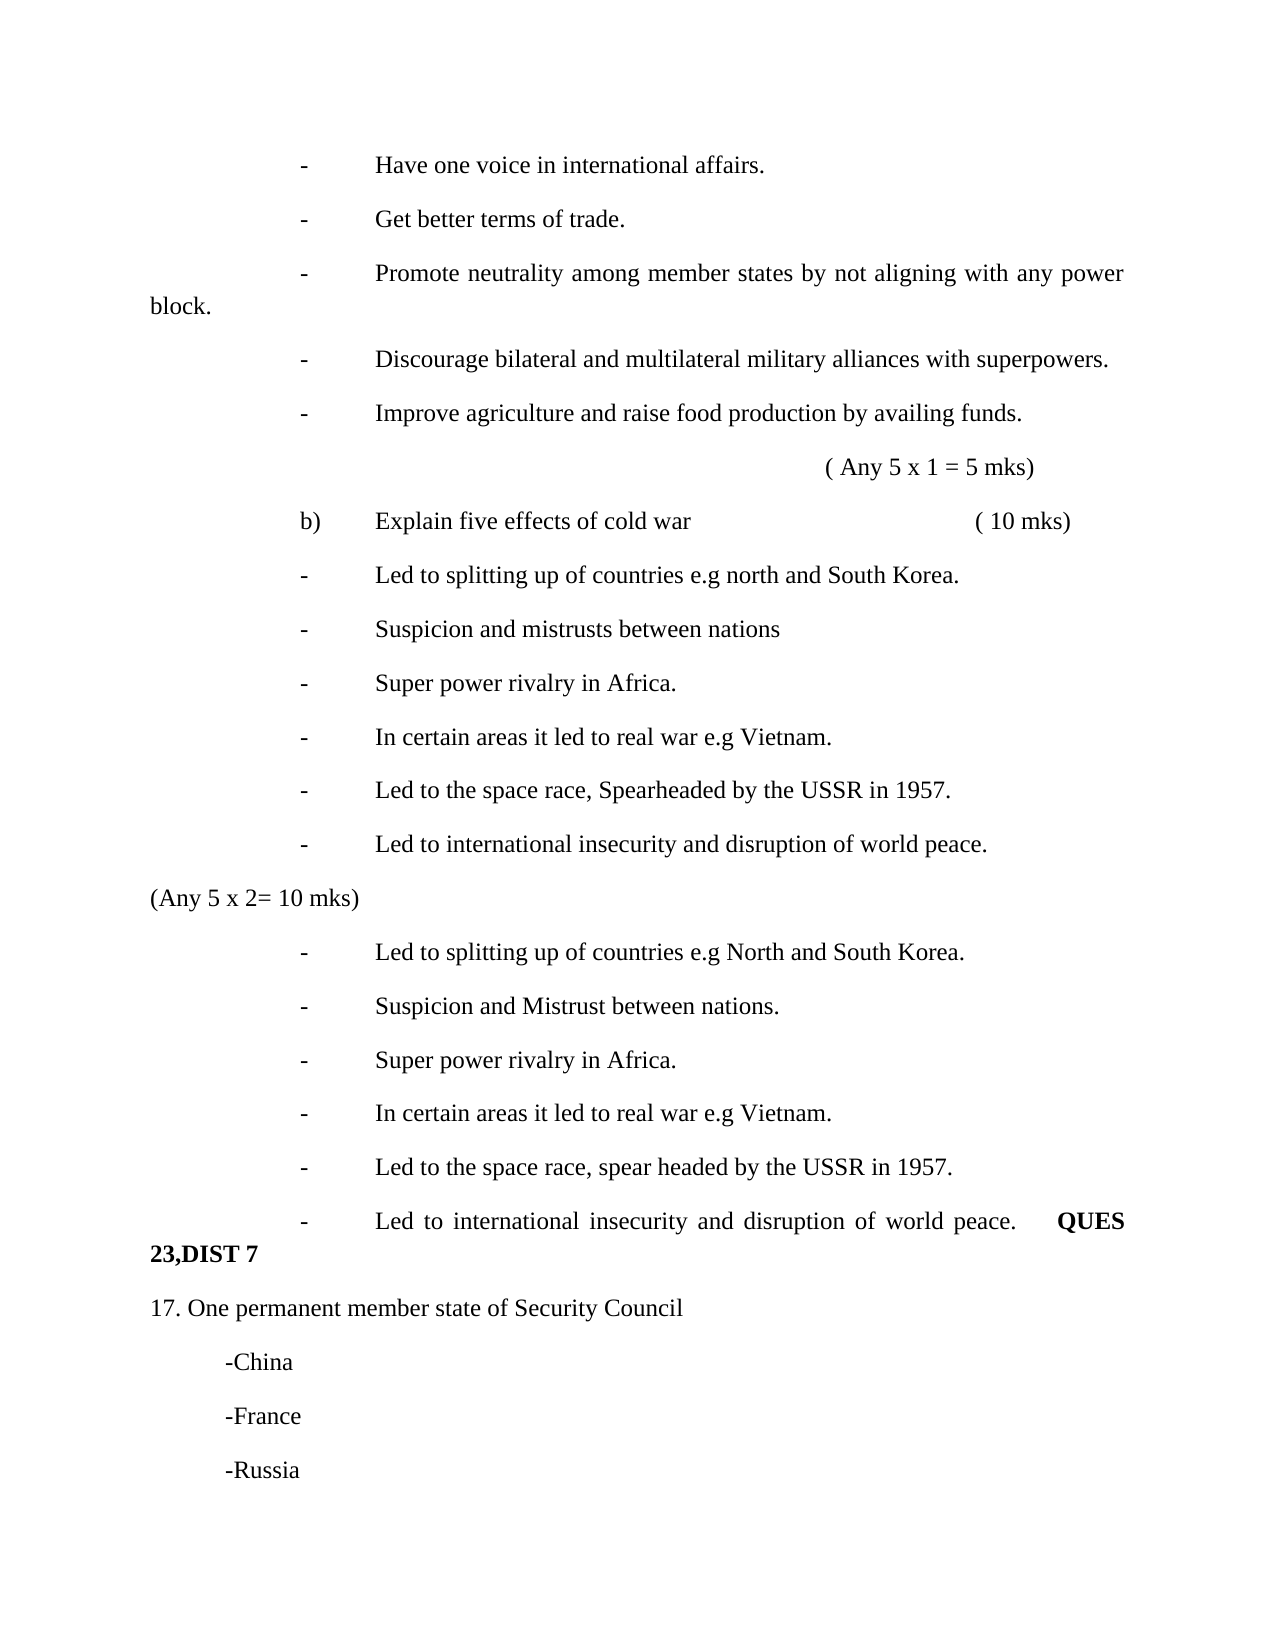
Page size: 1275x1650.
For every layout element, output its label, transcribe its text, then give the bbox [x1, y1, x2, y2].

text - Led to international insecurity and disruption of world peace. QUES 23,DIST 7 [150, 1206, 1125, 1268]
text - Super power rivalry in Africa. [150, 1045, 1125, 1073]
text - Led to the space race, Spearheaded by the USSR in 1957. [150, 775, 1125, 804]
text - Led to splitting up of countries e.g North and South Korea. [150, 937, 1125, 966]
text b) Explain five effects of cold war ( 10 mks) [150, 506, 1125, 535]
text - Improve agriculture and raise food production by availing funds. [150, 398, 1125, 427]
text - Suspicion and mistrusts between nations [150, 614, 1125, 643]
text - Suspicion and Mistrust between nations. [150, 991, 1125, 1019]
text - Led to the space race, spear headed by the USSR in 1957. [150, 1152, 1125, 1181]
text - Get better terms of trade. [150, 204, 1125, 233]
text - Led to splitting up of countries e.g north and South Korea. [150, 560, 1125, 589]
text - Have one voice in international affairs. [150, 150, 1125, 179]
text - Led to international insecurity and disruption of world peace. [150, 829, 1125, 858]
text -France [150, 1401, 1125, 1429]
text -China [150, 1347, 1125, 1376]
text - Promote neutrality among member states by not aligning with any power block. [150, 258, 1125, 319]
text - In certain areas it led to real war e.g Vietnam. [150, 1098, 1125, 1127]
text - Discourage bilateral and multilateral military alliances with superpowers. [150, 344, 1125, 373]
text (Any 5 x 2= 10 mks) [150, 883, 1125, 912]
text 17. One permanent member state of Security Council [150, 1293, 1125, 1322]
text -Russia [150, 1455, 1125, 1483]
text ( Any 5 x 1 = 5 mks) [150, 452, 1125, 481]
text - Super power rivalry in Africa. [150, 668, 1125, 696]
text - In certain areas it led to real war e.g Vietnam. [150, 722, 1125, 750]
